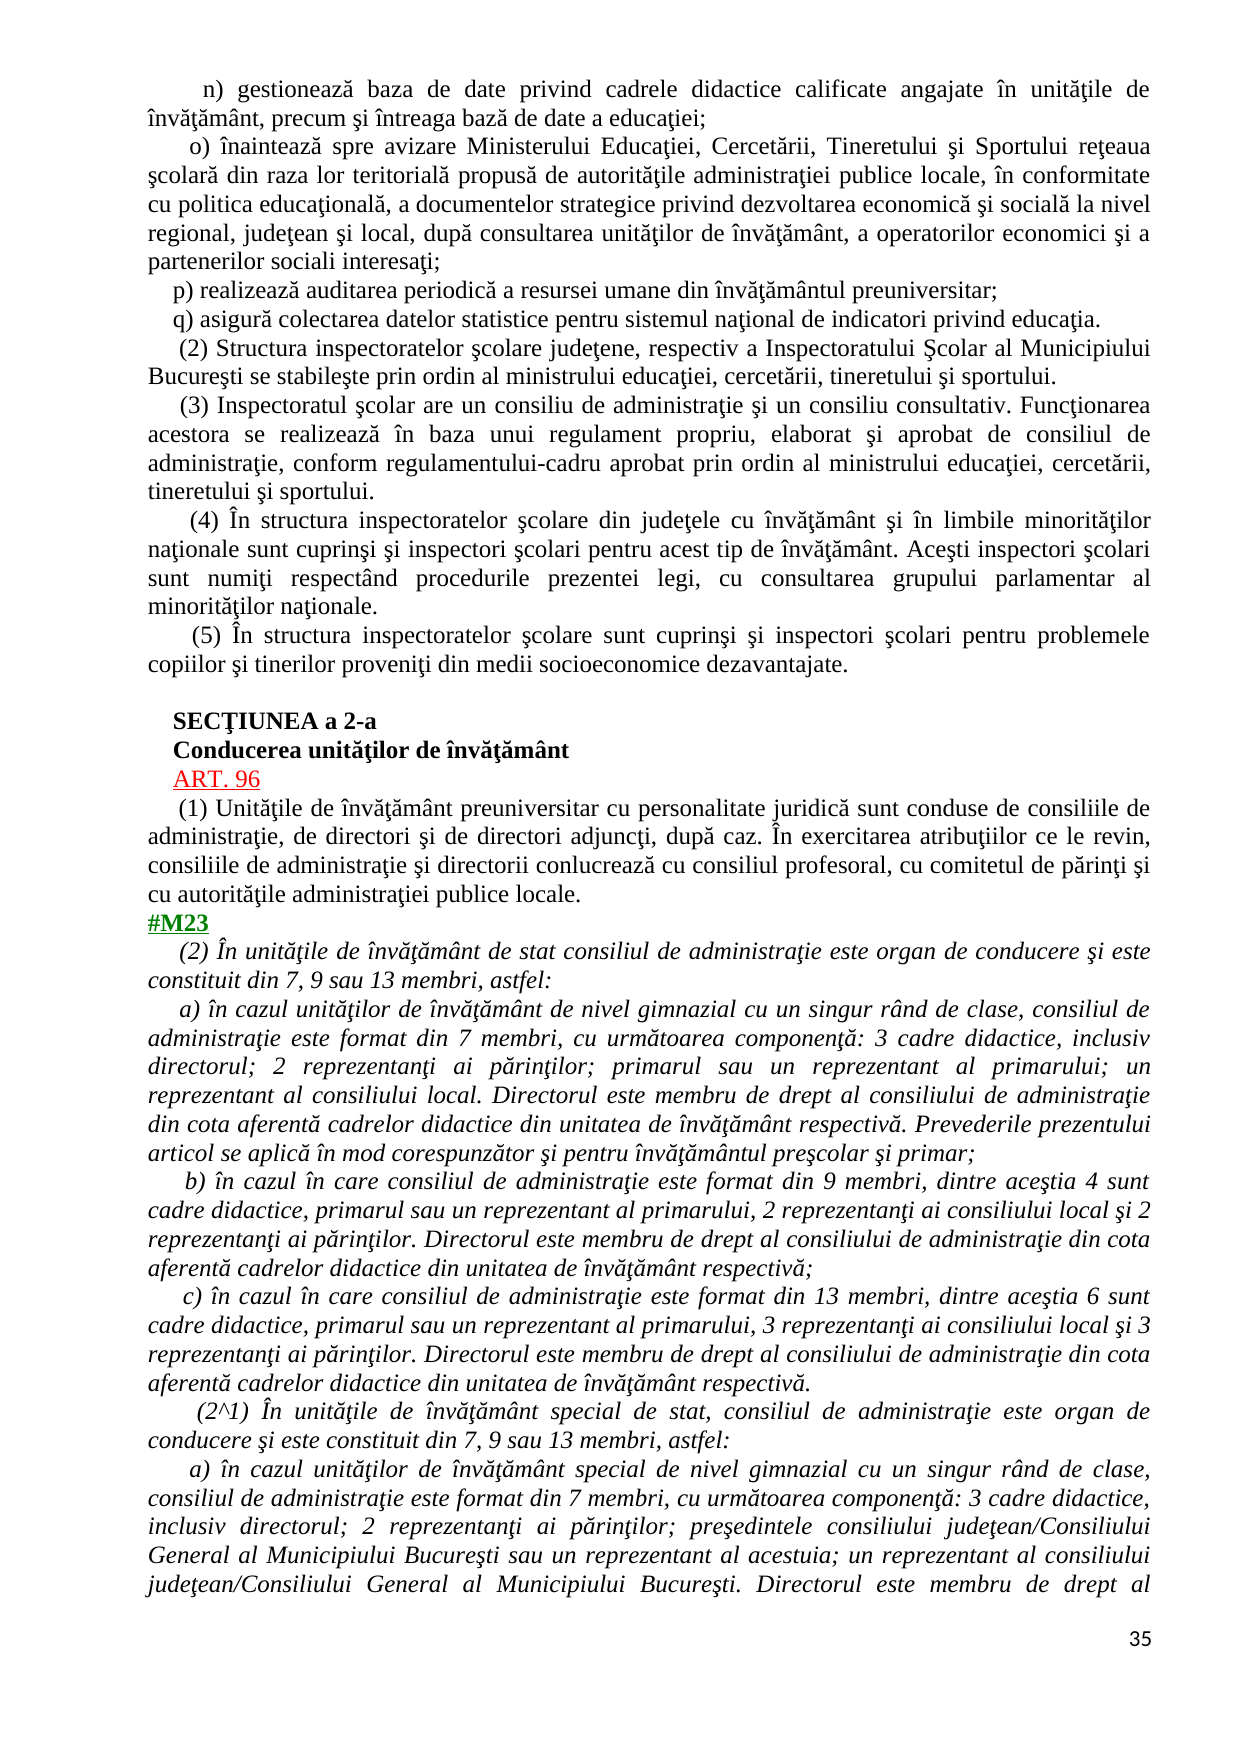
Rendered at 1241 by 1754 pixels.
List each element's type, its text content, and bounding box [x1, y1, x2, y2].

text (5) În structura inspectoratelor şcolare sunt cuprinşi şi inspectori şcolari pentru problemele copiilor şi tinerilor proveniţi din medii socioeconomice dezavantajate. [148, 620, 1152, 678]
text (2^1) În unităţile de învăţământ special de stat, consiliul de administraţie este organ de conducere şi este constituit din 7, 9 sau 13 membri, astfel: [148, 1396, 1152, 1454]
text (1) Unităţile de învăţământ preuniversitar cu personalitate juridică sunt conduse de consiliile de administraţie, de directori şi de directori adjuncţi, după caz. În exercitarea atribuţiilor ce le revin, consiliile de administraţie şi directorii conlucrează cu consiliul profesoral, cu comitetul de părinţi şi cu autorităţile administraţiei publice locale. [148, 793, 1152, 908]
text q) asigură colectarea datelor statistice pentru sistemul naţional de indicatori privind educaţia. [148, 304, 1152, 333]
text n) gestionează baza de date privind cadrele didactice calificate angajate în unităţile de învăţământ, precum şi întreaga bază de date a educaţiei; [148, 74, 1152, 131]
text SECŢIUNEA a 2-a [148, 706, 1152, 735]
text Conducerea unităţilor de învăţământ [148, 735, 1152, 764]
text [148, 1454, 1152, 1598]
text c) în cazul în care consiliul de administraţie este format din 13 membri, dintre aceştia 6 sunt cadre didactice, primarul sau un reprezentant al primarului, 3 reprezentanţi ai consiliului local şi 3 reprezentanţi ai părinţilor. Directorul este membru de drept al consiliului de administraţie din cota aferentă cadrelor didactice din unitatea de învăţământ respectivă. [148, 1281, 1152, 1396]
text b) în cazul în care consiliul de administraţie este format din 9 membri, dintre aceştia 4 sunt cadre didactice, primarul sau un reprezentant al primarului, 2 reprezentanţi ai consiliului local şi 2 reprezentanţi ai părinţilor. Directorul este membru de drept al consiliului de administraţie din cota aferentă cadrelor didactice din unitatea de învăţământ respectivă; [148, 1166, 1152, 1281]
text o) înaintează spre avizare Ministerului Educaţiei, Cercetării, Tineretului şi Sportului reţeaua şcolară din raza lor teritorială propusă de autorităţile administraţiei publice locale, în conformitate cu politica educaţională, a documentelor strategice privind dezvoltarea economică şi socială la nivel regional, judeţean şi local, după consultarea unităţilor de învăţământ, a operatorilor economici şi a partenerilor sociali interesaţi; [148, 131, 1152, 275]
text p) realizează auditarea periodică a resursei umane din învăţământul preuniversitar; [148, 275, 1152, 304]
text (4) În structura inspectoratelor şcolare din judeţele cu învăţământ şi în limbile minorităţilor naţionale sunt cuprinşi şi inspectori şcolari pentru acest tip de învăţământ. Aceşti inspectori şcolari sunt numiţi respectând procedurile prezentei legi, cu consultarea grupului parlamentar al minorităţilor naţionale. [148, 505, 1152, 620]
text (2) În unităţile de învăţământ de stat consiliul de administraţie este organ de conducere şi este constituit din 7, 9 sau 13 membri, astfel: [148, 936, 1152, 994]
text (2) Structura inspectoratelor şcolare judeţene, respectiv a Inspectoratului Şcolar al Municipiului Bucureşti se stabileşte prin ordin al ministrului educaţiei, cercetării, tineretului şi sportului. [148, 333, 1152, 390]
text (3) Inspectoratul şcolar are un consiliu de administraţie şi un consiliu consultativ. Funcţionarea acestora se realizează în baza unui regulament propriu, elaborat şi aprobat de consiliul de administraţie, conform regulamentului-cadru aprobat prin ordin al ministrului educaţiei, cercetării, tineretului şi sportului. [148, 390, 1152, 505]
text ART. 96 [148, 764, 1152, 793]
text #M23 [148, 908, 1152, 936]
text a) în cazul unităţilor de învăţământ de nivel gimnazial cu un singur rând de clase, consiliul de administraţie este format din 7 membri, cu următoarea componenţă: 3 cadre didactice, inclusiv directorul; 2 reprezentanţi ai părinţilor; primarul sau un reprezentant al primarului; un reprezentant al consiliului local. Directorul este membru de drept al consiliului de administraţie din cota aferentă cadrelor didactice din unitatea de învăţământ respectivă. Prevederile prezentului articol se aplică în mod corespunzător şi pentru învăţământul preşcolar şi primar; [148, 994, 1152, 1166]
